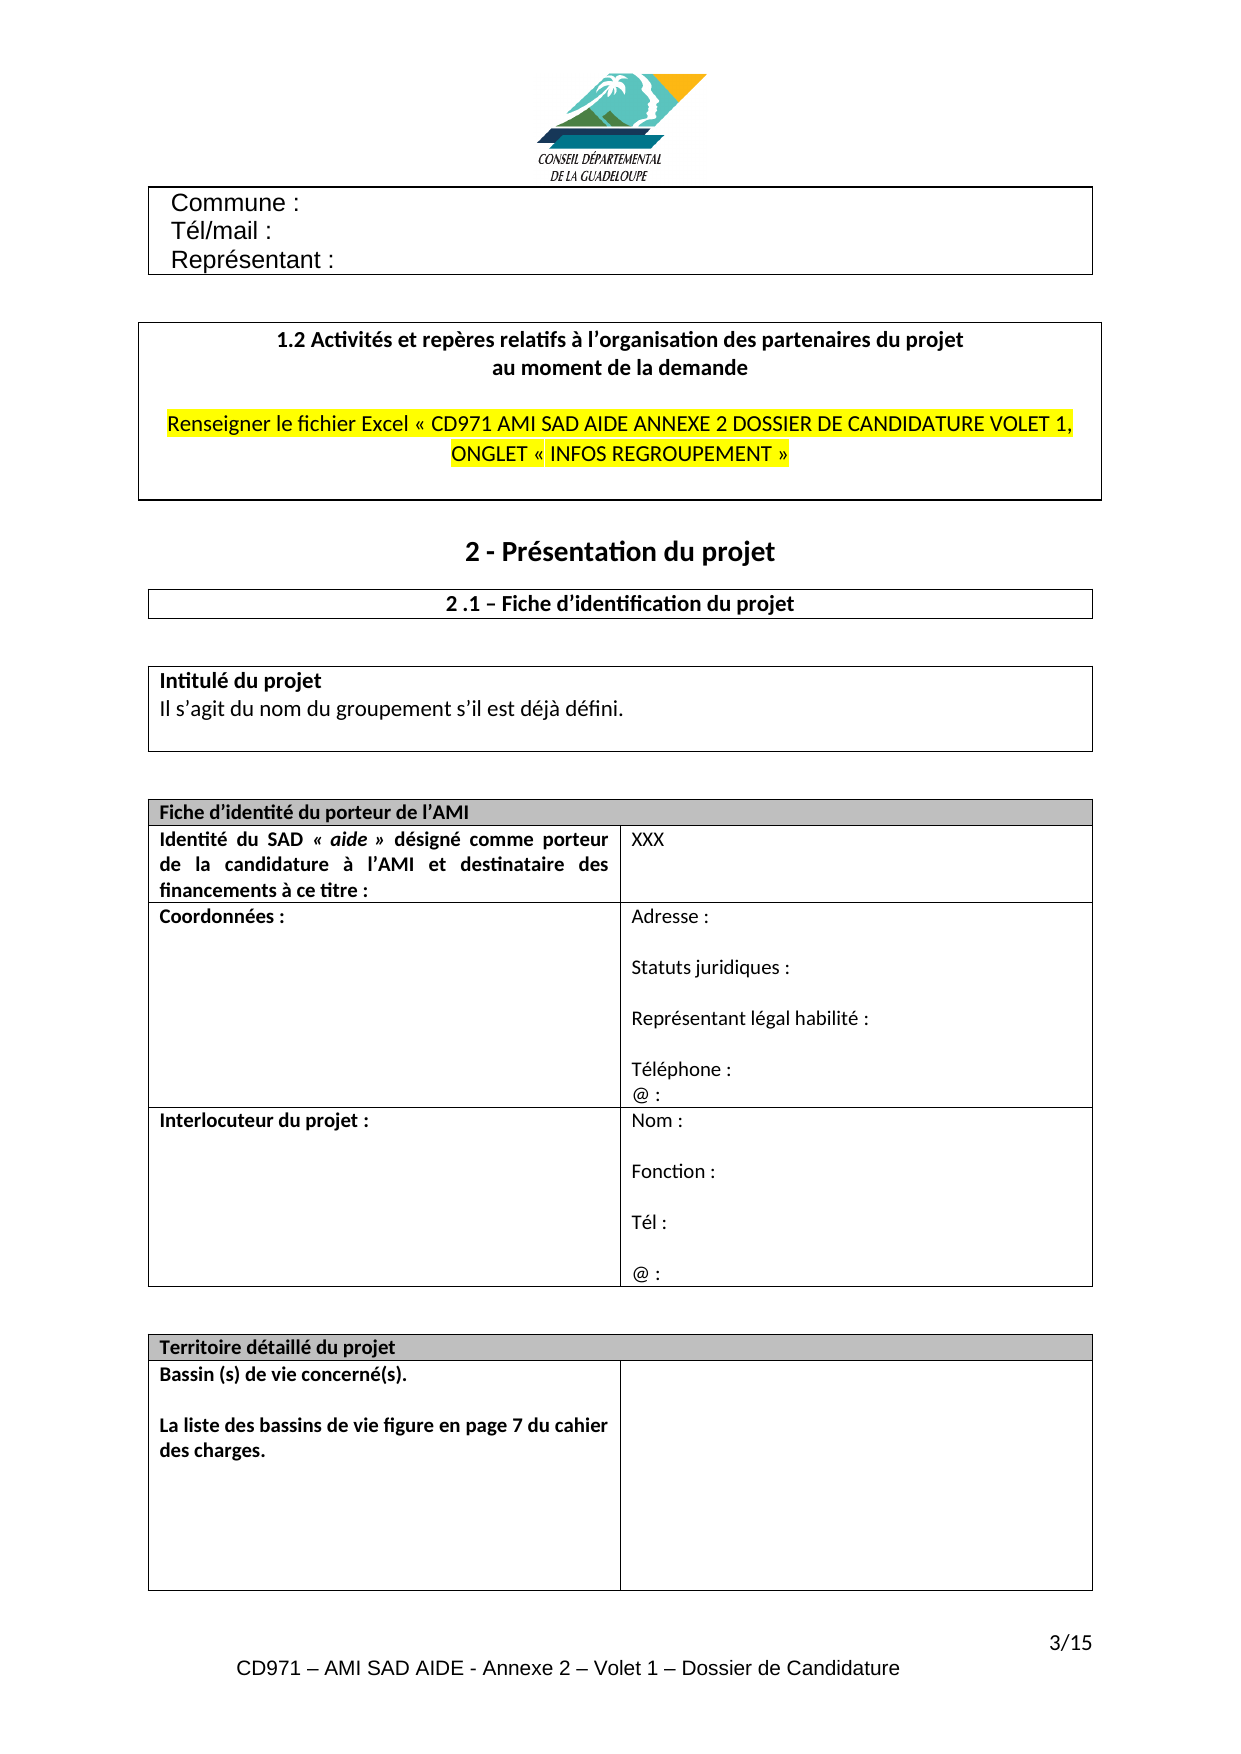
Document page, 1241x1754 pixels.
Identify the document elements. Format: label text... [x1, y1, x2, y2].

text 1.2 Activités et repères relatifs à l’organisation des partenaires du projet [139, 323, 1101, 353]
text au moment de la demande [148, 353, 1093, 381]
table_cell Nom : Fonction : Tél : @ : [621, 1108, 1092, 1286]
table_header Territoire détaillé du projet [149, 1335, 1092, 1360]
text Renseigner le fichier Excel « CD971 AMI SAD AIDE ANNEXE 2 DOSSIER DE CANDIDATURE VOLET 1, ONGLET « INFOS REGROUPEMENT » [148, 409, 1093, 467]
table_cell Bassin (s) de vie concerné(s). La liste des bassins de vie figure en page 7 du cahier des charges. [149, 1361, 620, 1590]
table_cell Service d’Aide à Domicile : [149, 188, 1092, 274]
table_header Fiche d’identité du porteur de l’AMI [149, 800, 1092, 825]
text 2 - Présentation du projet [148, 533, 1093, 569]
table_cell XXX [621, 826, 1092, 902]
table_cell Identité du SAD « aide » désigné comme porteur de la candidature à l’AMI et destinataire des financements à ce titre : [149, 826, 620, 902]
table_cell Coordonnées : [149, 903, 620, 1107]
picture [533, 73, 707, 186]
table_cell [621, 1361, 1092, 1590]
table_header 2 .1 – Fiche d’identification du projet [149, 590, 1092, 618]
table_cell Adresse : Statuts juridiques : Représentant légal habilité : Téléphone : @ : [621, 903, 1092, 1107]
table_header Intitulé du projet Il s’agit du nom du groupement s’il est déjà défini. [149, 667, 1092, 751]
table_cell Interlocuteur du projet : [149, 1108, 620, 1286]
